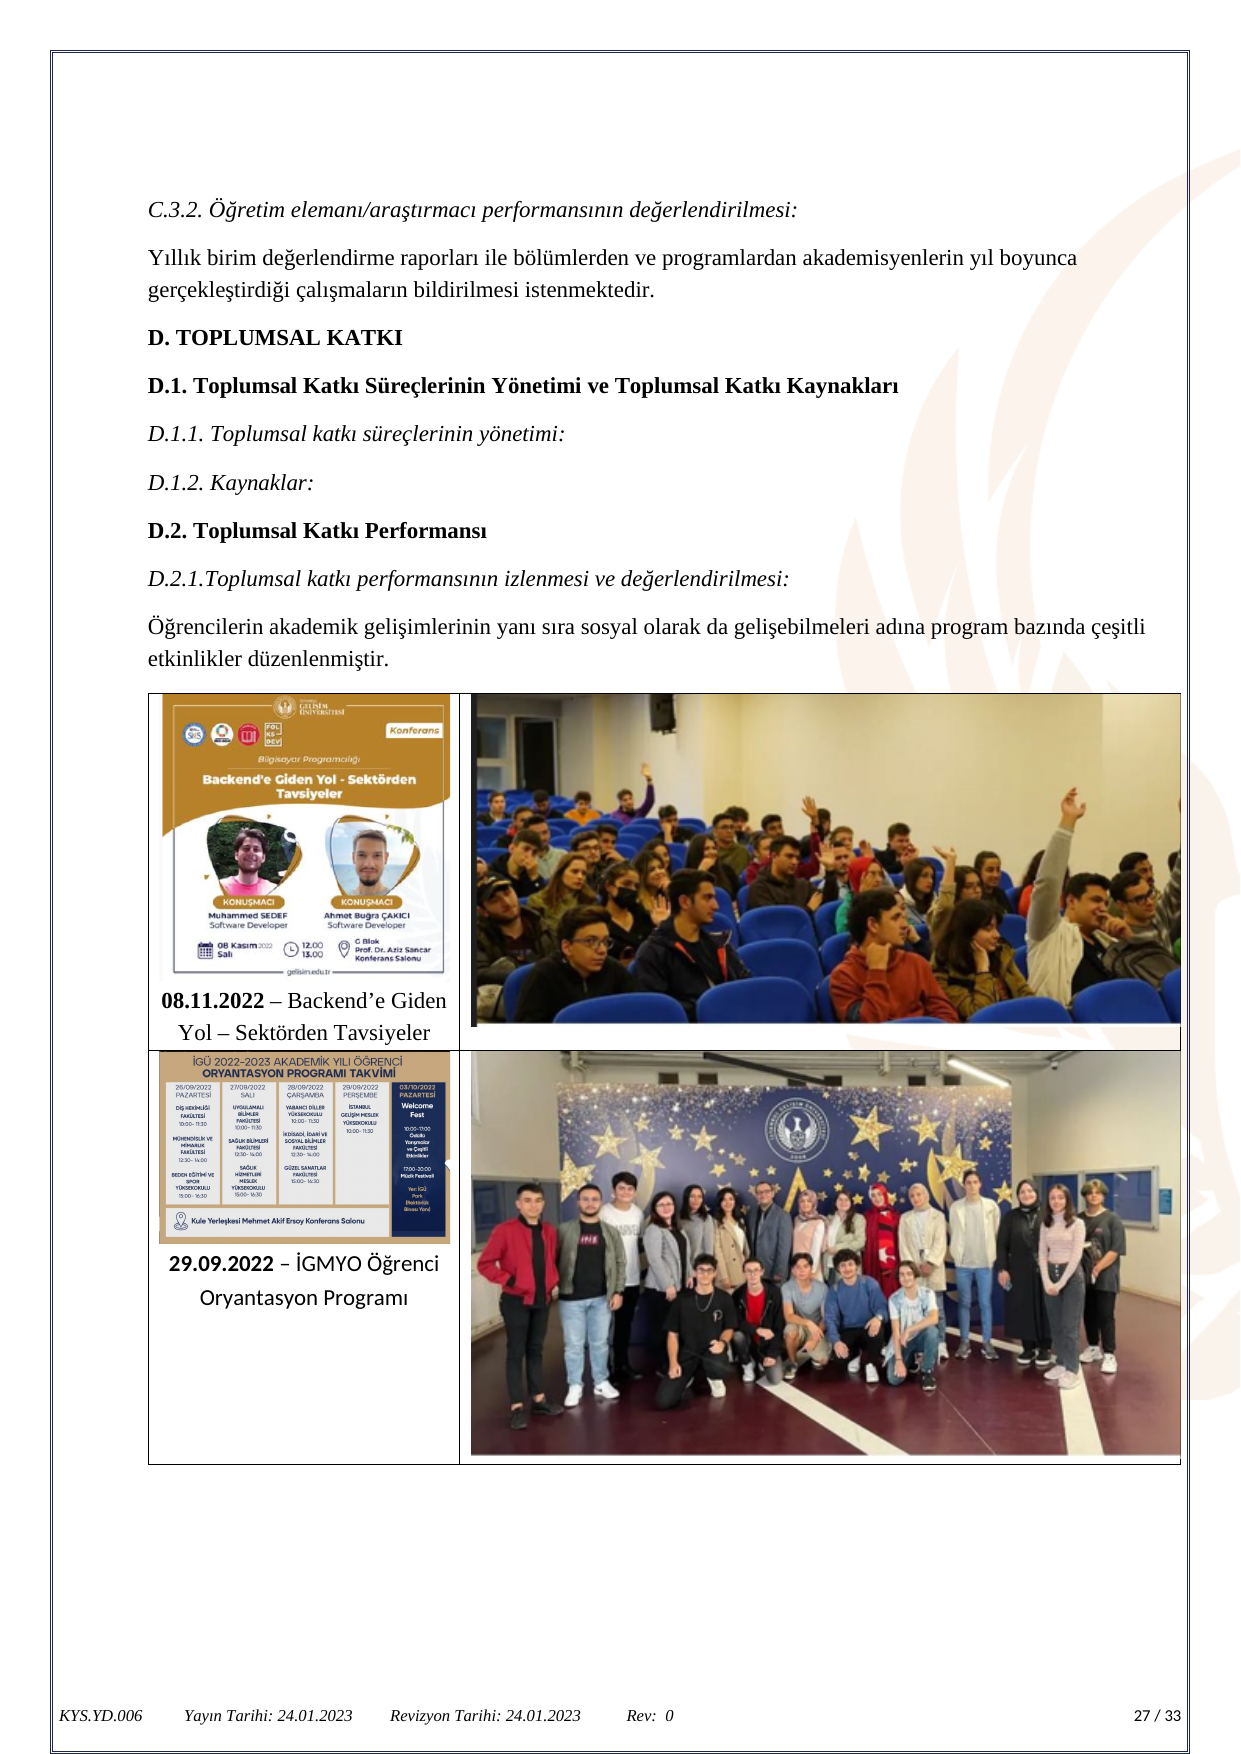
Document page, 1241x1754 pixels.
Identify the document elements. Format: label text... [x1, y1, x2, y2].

picture [159, 694, 451, 982]
table_header [460, 694, 1180, 1050]
text D. TOPLUMSAL KATKI [148, 324, 1181, 350]
table_cell 29.09.2022 – İGMYO Öğrenci Oryantasyon Programı [149, 1051, 459, 1464]
picture [159, 1051, 451, 1244]
text D.2.1.Toplumsal katkı performansının izlenmesi ve değerlendirilmesi: [148, 565, 1181, 591]
text D.1.1. Toplumsal katkı süreçlerinin yönetimi: [148, 420, 1181, 447]
text C.3.2. Öğretim elemanı/araştırmacı performansının değerlendirilmesi: [148, 196, 1181, 222]
text Yıllık birim değerlendirme raporları ile bölümlerden ve programlardan akademisyenlerin yıl boyunca gerçekleştirdiği çalışmaların bildirilmesi istenmektedir. [148, 244, 1181, 302]
picture [471, 1051, 1181, 1459]
table_header 08.11.2022 – Backend’e Giden Yol – Sektörden Tavsiyeler [149, 694, 459, 1050]
text D.1. Toplumsal Katkı Süreçlerinin Yönetimi ve Toplumsal Katkı Kaynakları [148, 372, 1181, 398]
table_cell [460, 1051, 1180, 1464]
text D.1.2. Kaynaklar: [148, 468, 1181, 495]
text D.2. Toplumsal Katkı Performansı [148, 517, 1181, 543]
picture [471, 694, 1181, 1027]
text Öğrencilerin akademik gelişimlerinin yanı sıra sosyal olarak da gelişebilmeleri adına program bazında çeşitli etkinlikler düzenlenmiştir. [148, 613, 1181, 671]
